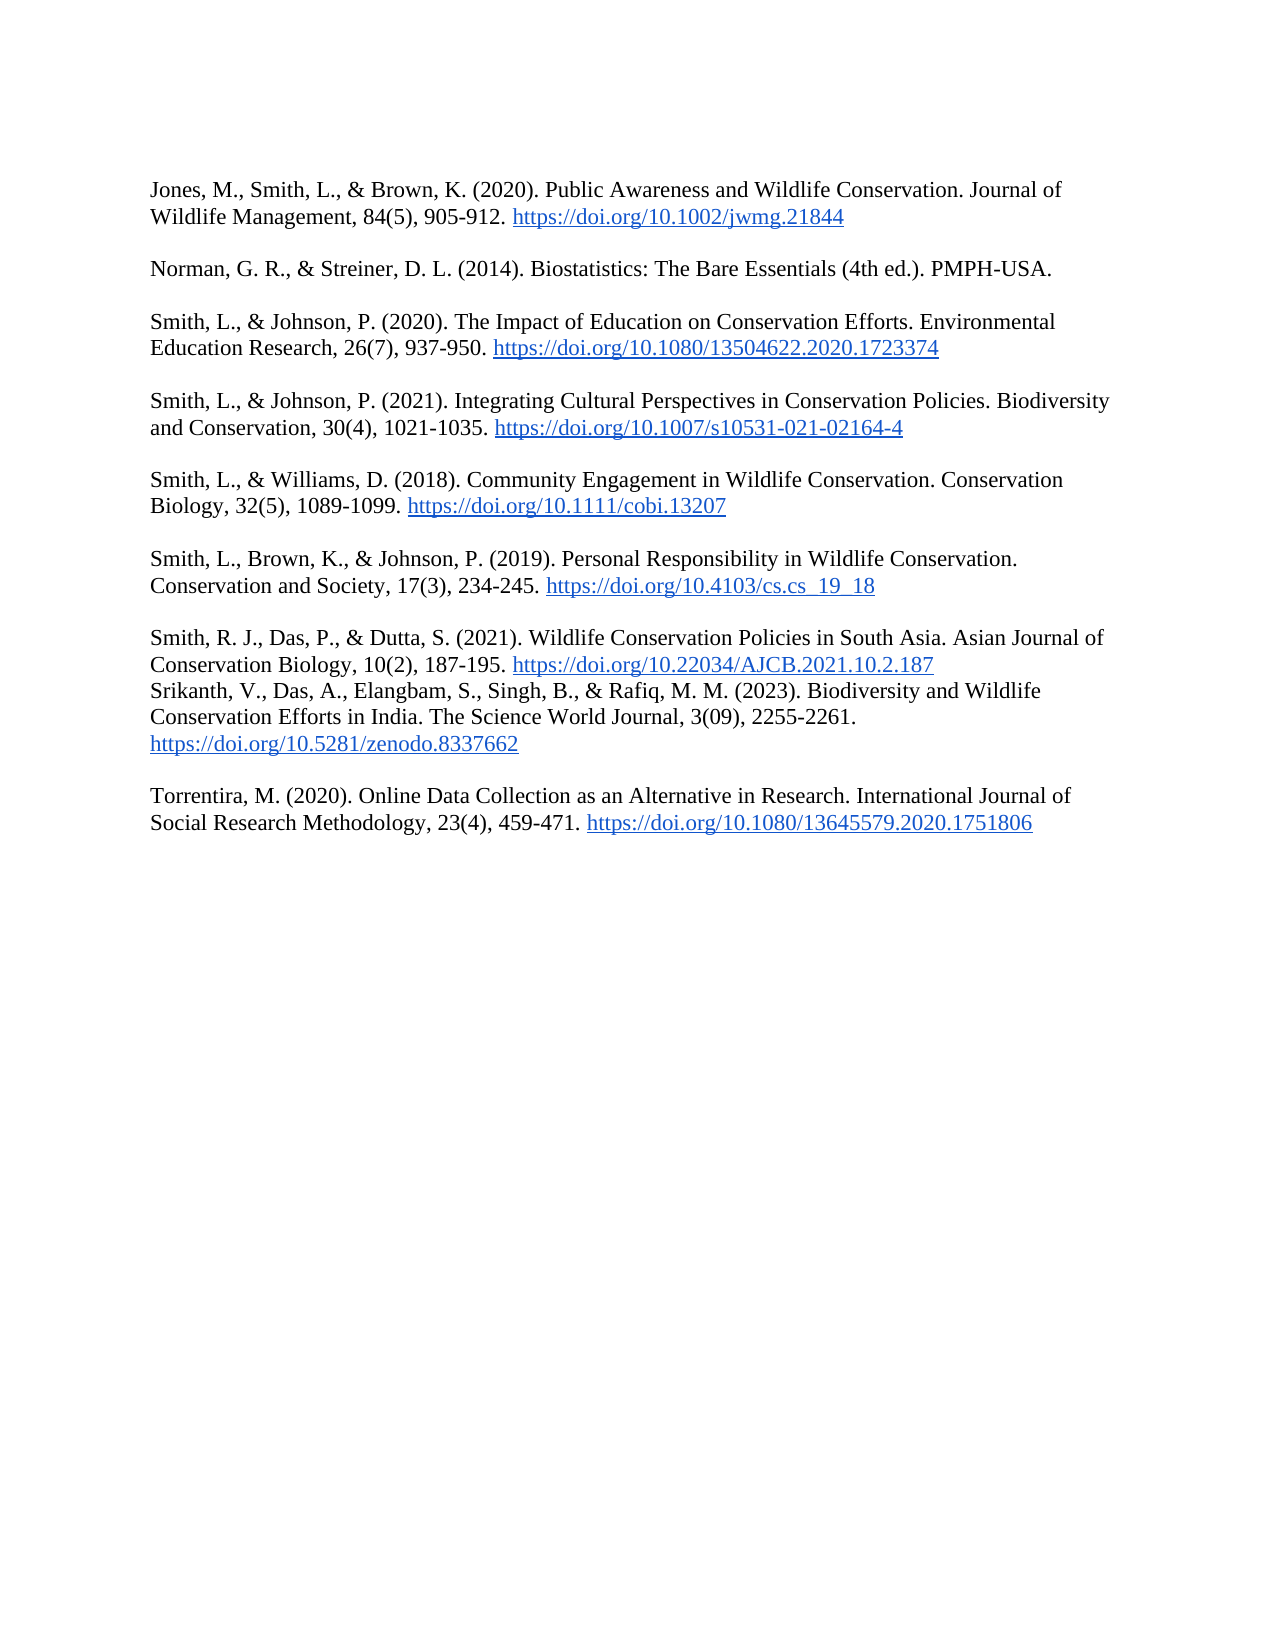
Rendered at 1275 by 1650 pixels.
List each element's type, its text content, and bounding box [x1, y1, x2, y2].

text Smith, L., & Johnson, P. (2021). Integrating Cultural Perspectives in Conservation Policies. Biodiversity and Conservation, 30(4), 1021-1035. https://doi.org/10.1007/s10531-021-02164-4 [150, 387, 1125, 440]
text Smith, L., Brown, K., & Johnson, P. (2019). Personal Responsibility in Wildlife Conservation. Conservation and Society, 17(3), 234-245. https://doi.org/10.4103/cs.cs_19_18 [150, 545, 1125, 598]
text Srikanth, V., Das, A., Elangbam, S., Singh, B., & Rafiq, M. M. (2023). Biodiversity and Wildlife Conservation Efforts in India. The Science World Journal, 3(09), 2255-2261. https://doi.org/10.5281/zenodo.8337662 [150, 677, 1125, 756]
text Smith, L., & Williams, D. (2018). Community Engagement in Wildlife Conservation. Conservation Biology, 32(5), 1089-1099. https://doi.org/10.1111/cobi.13207 [150, 466, 1125, 519]
text Jones, M., Smith, L., & Brown, K. (2020). Public Awareness and Wildlife Conservation. Journal of Wildlife Management, 84(5), 905-912. https://doi.org/10.1002/jwmg.21844 [150, 176, 1125, 229]
text Smith, R. J., Das, P., & Dutta, S. (2021). Wildlife Conservation Policies in South Asia. Asian Journal of Conservation Biology, 10(2), 187-195. https://doi.org/10.22034/AJCB.2021.10.2.187 [150, 624, 1125, 677]
text Smith, L., & Johnson, P. (2020). The Impact of Education on Conservation Efforts. Environmental Education Research, 26(7), 937-950. https://doi.org/10.1080/13504622.2020.1723374 [150, 308, 1125, 361]
text Torrentira, M. (2020). Online Data Collection as an Alternative in Research. International Journal of Social Research Methodology, 23(4), 459-471. https://doi.org/10.1080/13645579.2020.1751806 [150, 782, 1125, 835]
text Norman, G. R., & Streiner, D. L. (2014). Biostatistics: The Bare Essentials (4th ed.). PMPH-USA. [150, 255, 1125, 282]
